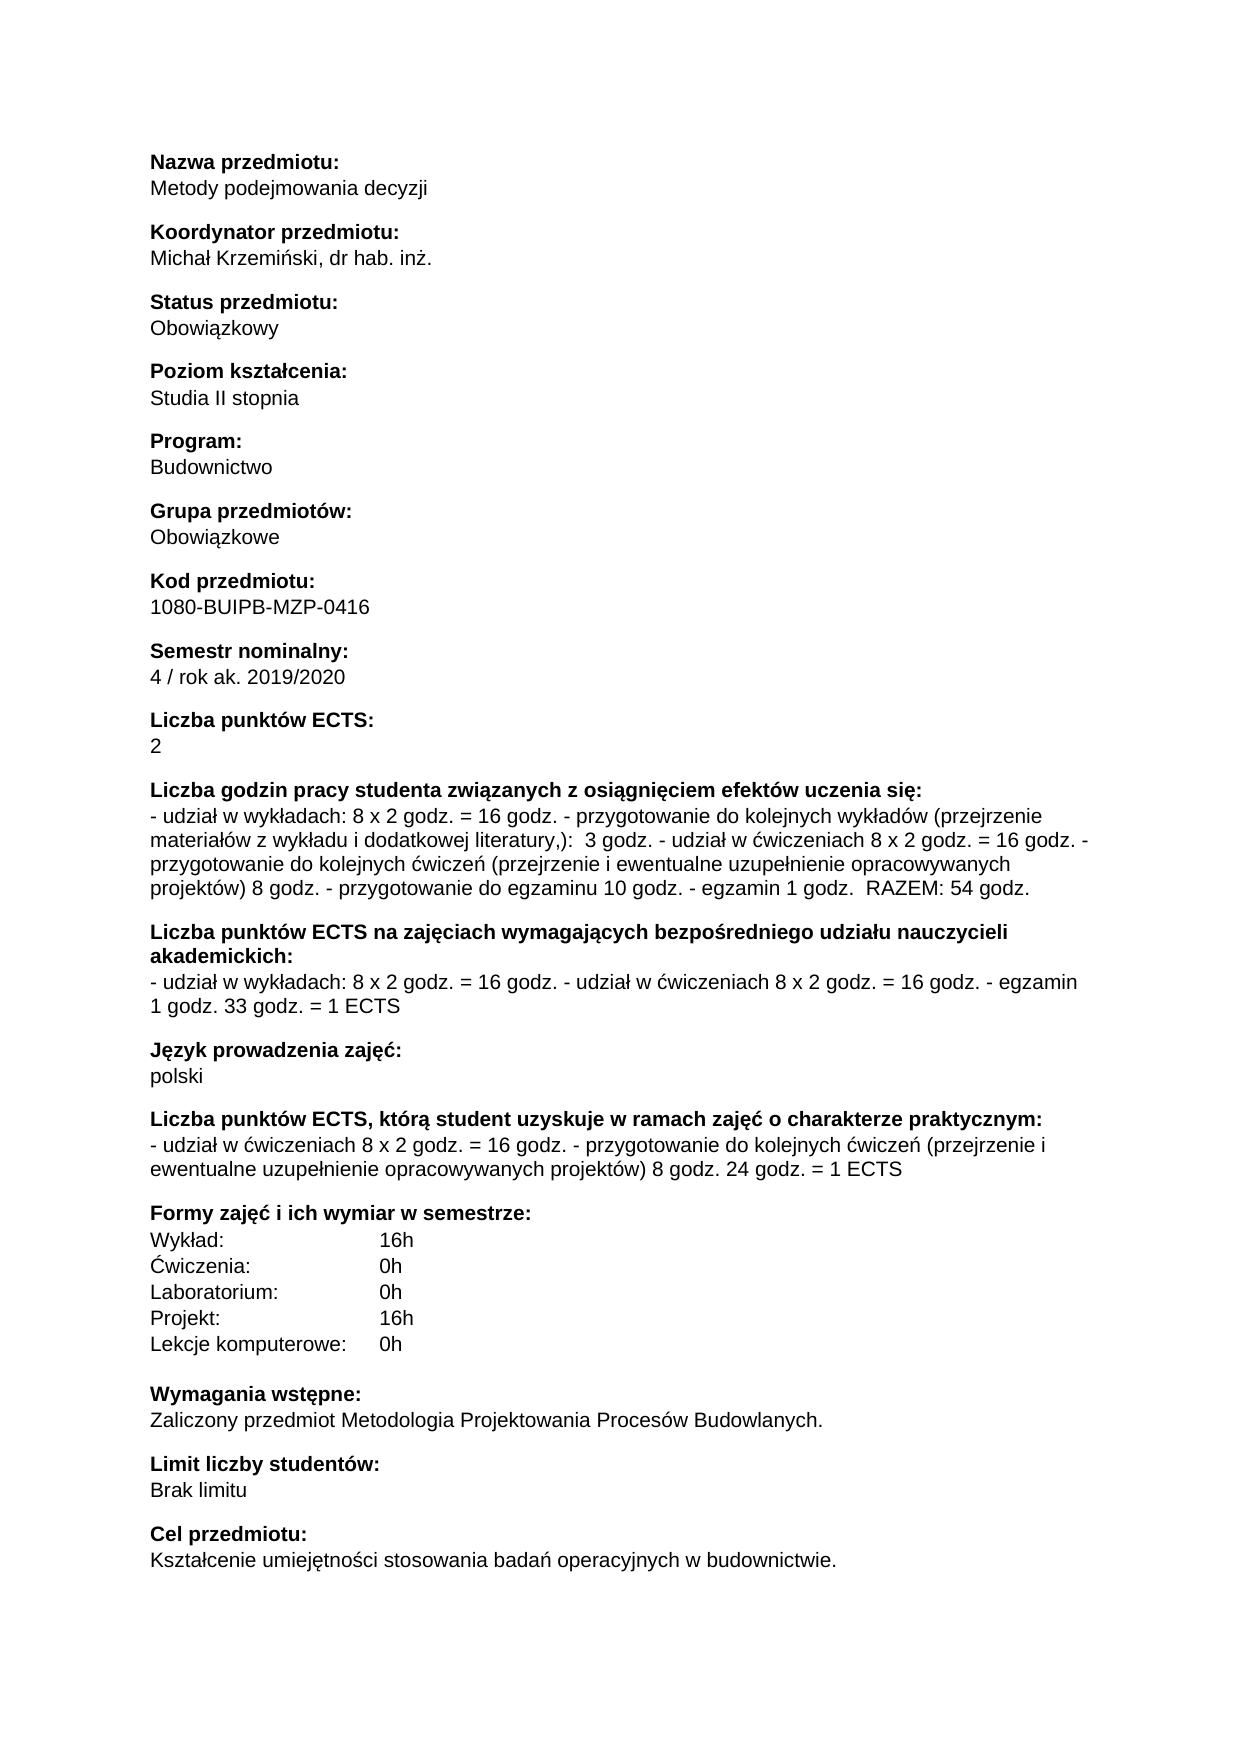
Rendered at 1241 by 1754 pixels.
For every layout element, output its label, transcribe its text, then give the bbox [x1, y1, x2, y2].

text Obowiązkowe [150, 525, 1090, 549]
text Poziom kształcenia: [150, 359, 1090, 383]
text Cel przedmiotu: [150, 1521, 1090, 1545]
text Obowiązkowy [150, 316, 1090, 339]
text Program: [150, 429, 1090, 453]
table_header Wykład: [140, 1228, 367, 1252]
text Formy zajęć i ich wymiar w semestrze: [150, 1201, 1090, 1225]
text - udział w wykładach: 8 x 2 godz. = 16 godz. - przygotowanie do kolejnych wykładów (przejrzenie materiałów z wykładu i dodatkowej literatury,): 3 godz. - udział w ćwiczeniach 8 x 2 godz. = 16 godz. - przygotowanie do kolejnych ćwiczeń (przejrzenie i ewentualne uzupełnienie opracowywanych projektów) 8 godz. - przygotowanie do egzaminu 10 godz. - egzamin 1 godz. RAZEM: 54 godz. [150, 804, 1090, 900]
table_cell Projekt: [140, 1306, 367, 1330]
table_cell 0h [369, 1252, 597, 1278]
text Michał Krzemiński, dr hab. inż. [150, 246, 1090, 270]
text Budownictwo [150, 455, 1090, 479]
text - udział w ćwiczeniach 8 x 2 godz. = 16 godz. - przygotowanie do kolejnych ćwiczeń (przejrzenie i ewentualne uzupełnienie opracowywanych projektów) 8 godz. 24 godz. = 1 ECTS [150, 1133, 1090, 1181]
text polski [150, 1063, 1090, 1087]
text Brak limitu [150, 1478, 1090, 1502]
text Liczba punktów ECTS: [150, 708, 1090, 732]
text Grupa przedmiotów: [150, 499, 1090, 523]
table_cell 0h [369, 1330, 597, 1356]
table_cell 16h [369, 1304, 597, 1330]
text Kształcenie umiejętności stosowania badań operacyjnych w budownictwie. [150, 1547, 1090, 1571]
text Limit liczby studentów: [150, 1452, 1090, 1476]
table_cell 0h [369, 1278, 597, 1304]
text Język prowadzenia zajęć: [150, 1037, 1090, 1061]
text 1080-BUIPB-MZP-0416 [150, 595, 1090, 619]
text Liczba punktów ECTS, którą student uzyskuje w ramach zajęć o charakterze praktycznym: [150, 1107, 1090, 1131]
text Liczba godzin pracy studenta związanych z osiągnięciem efektów uczenia się: [150, 778, 1090, 802]
text Nazwa przedmiotu: [150, 150, 1090, 174]
text Wymagania wstępne: [150, 1382, 1090, 1406]
text 2 [150, 734, 1090, 758]
table_cell Lekcje komputerowe: [140, 1332, 367, 1356]
table_cell Ćwiczenia: [140, 1254, 367, 1278]
text Studia II stopnia [150, 385, 1090, 409]
text - udział w wykładach: 8 x 2 godz. = 16 godz. - udział w ćwiczeniach 8 x 2 godz. = 16 godz. - egzamin 1 godz. 33 godz. = 1 ECTS [150, 970, 1090, 1018]
text Koordynator przedmiotu: [150, 220, 1090, 244]
text Metody podejmowania decyzji [150, 176, 1090, 200]
text Status przedmiotu: [150, 289, 1090, 313]
text 4 / rok ak. 2019/2020 [150, 664, 1090, 688]
text Semestr nominalny: [150, 638, 1090, 662]
text Liczba punktów ECTS na zajęciach wymagających bezpośredniego udziału nauczycieli akademickich: [150, 920, 1090, 968]
table_header 16h [369, 1228, 597, 1252]
table_cell Laboratorium: [140, 1280, 367, 1304]
text Zaliczony przedmiot Metodologia Projektowania Procesów Budowlanych. [150, 1408, 1090, 1432]
text Kod przedmiotu: [150, 569, 1090, 593]
